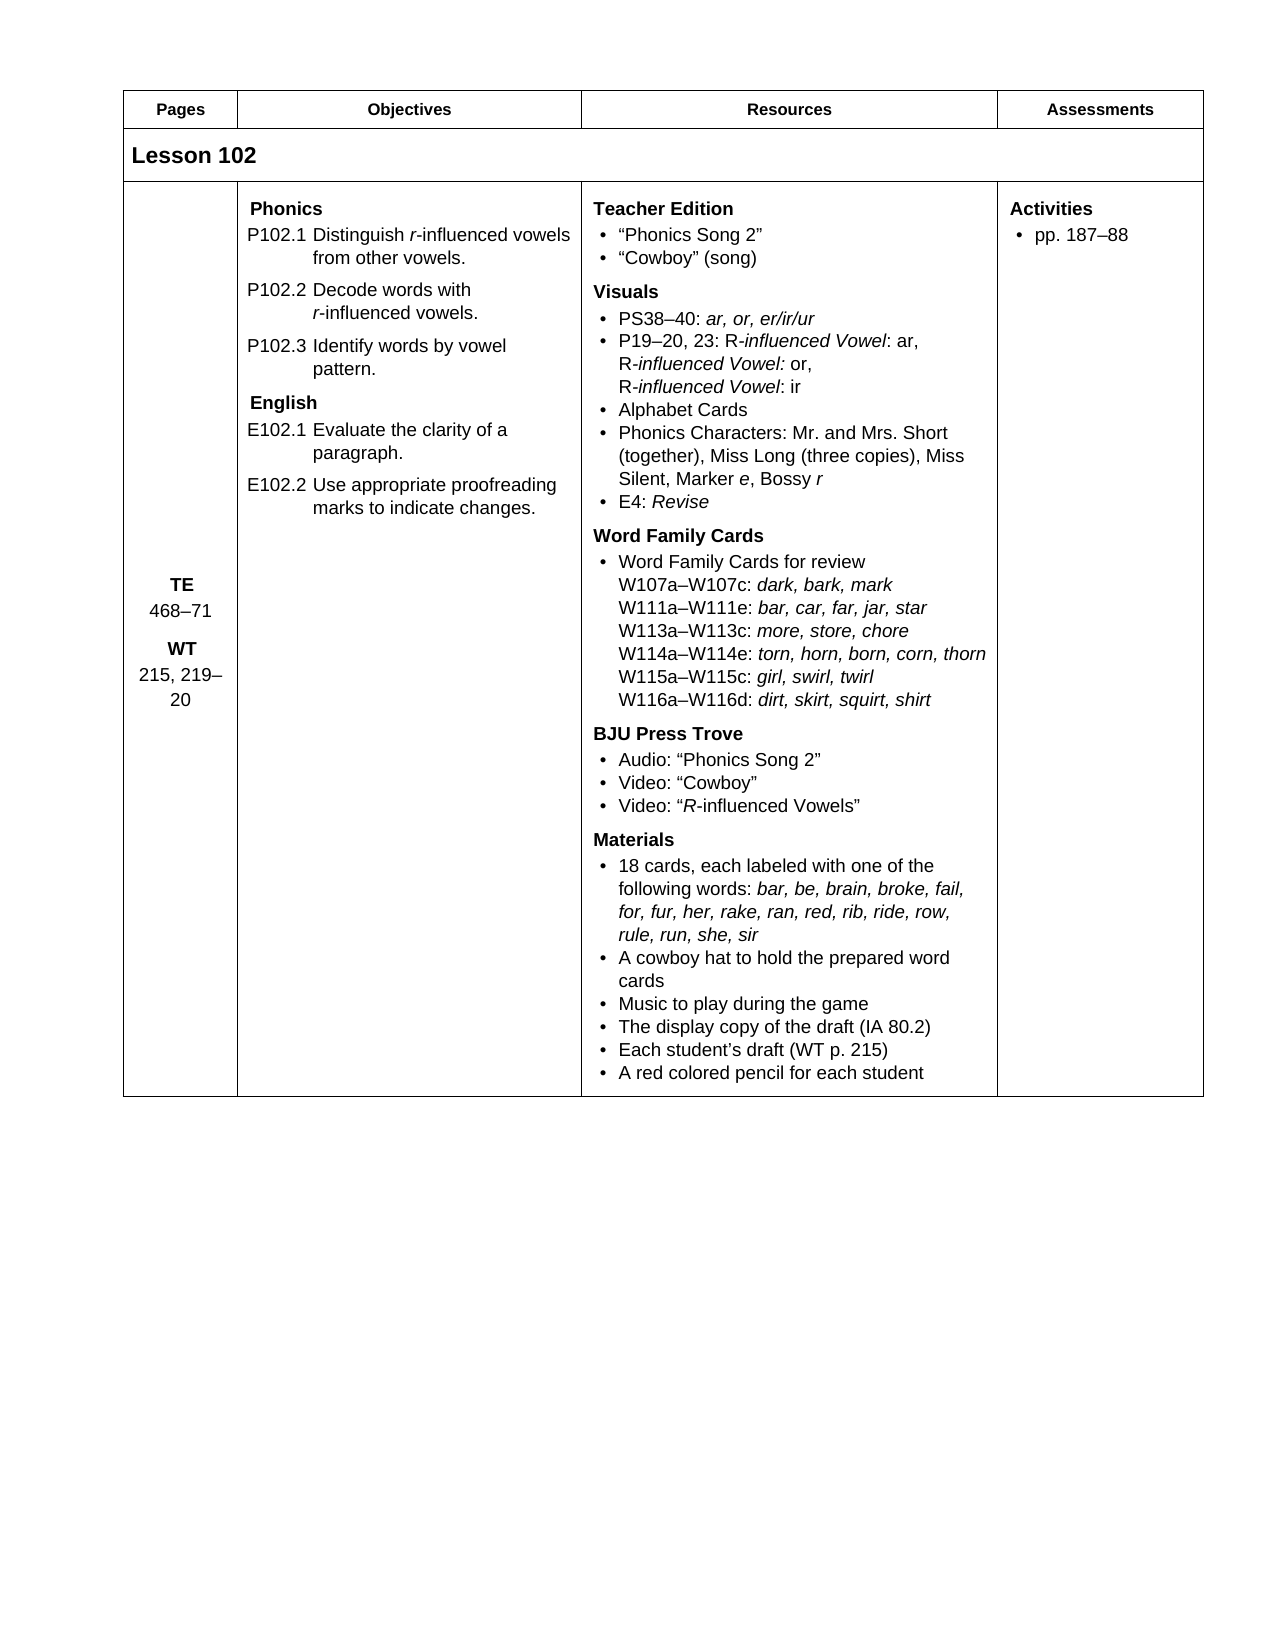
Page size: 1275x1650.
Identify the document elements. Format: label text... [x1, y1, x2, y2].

table_header Assessments [998, 91, 1203, 128]
table_cell Phonics P102.1 Distinguish r-influenced vowels from other vowels. P102.2 Decode words with r-influenced vowels. P102.3 Identify words by vowel pattern. English E102.1 Evaluate the clarity of a paragraph. E102.2 Use appropriate proofreading marks to indicate changes. [238, 182, 581, 1096]
table_header Objectives [238, 91, 581, 128]
table_cell Lesson 102 [124, 129, 1203, 181]
table_cell Teacher Edition “Phonics Song 2” “Cowboy” (song) Visuals PS38–40: ar, or, er/ir/ur P19–20, 23: R-influenced Vowel: ar, R-influenced Vowel: or, R-influenced Vowel: ir Alphabet Cards Phonics Characters: Mr. and Mrs. Short (together), Miss Long (three copies), Miss Silent, Marker e, Bossy r E4: Revise Word Family Cards Word Family Cards for review W107a–W107c: dark, bark, mark W111a–W111e: bar, car, far, jar, star W113a–W113c: more, store, chore W114a–W114e: torn, horn, born, corn, thorn W115a–W115c: girl, swirl, twirl W116a–W116d: dirt, skirt, squirt, shirt BJU Press Trove Audio: “Phonics Song 2” Video: “Cowboy” Video: “R-influenced Vowels” Materials 18 cards, each labeled with one of the following words: bar, be, brain, broke, fail, for, fur, her, rake, ran, red, rib, ride, row, rule, run, she, sir A cowboy hat to hold the prepared word cards Music to play during the game The display copy of the draft (IA 80.2) Each student’s draft (WT p. 215) A red colored pencil for each student [582, 182, 997, 1096]
table_cell TE 468–71 WT 215, 219–20 [124, 182, 237, 1096]
table_header Pages [124, 91, 237, 128]
table_cell Activities pp. 187–88 [998, 182, 1203, 1096]
table_header Resources [582, 91, 997, 128]
